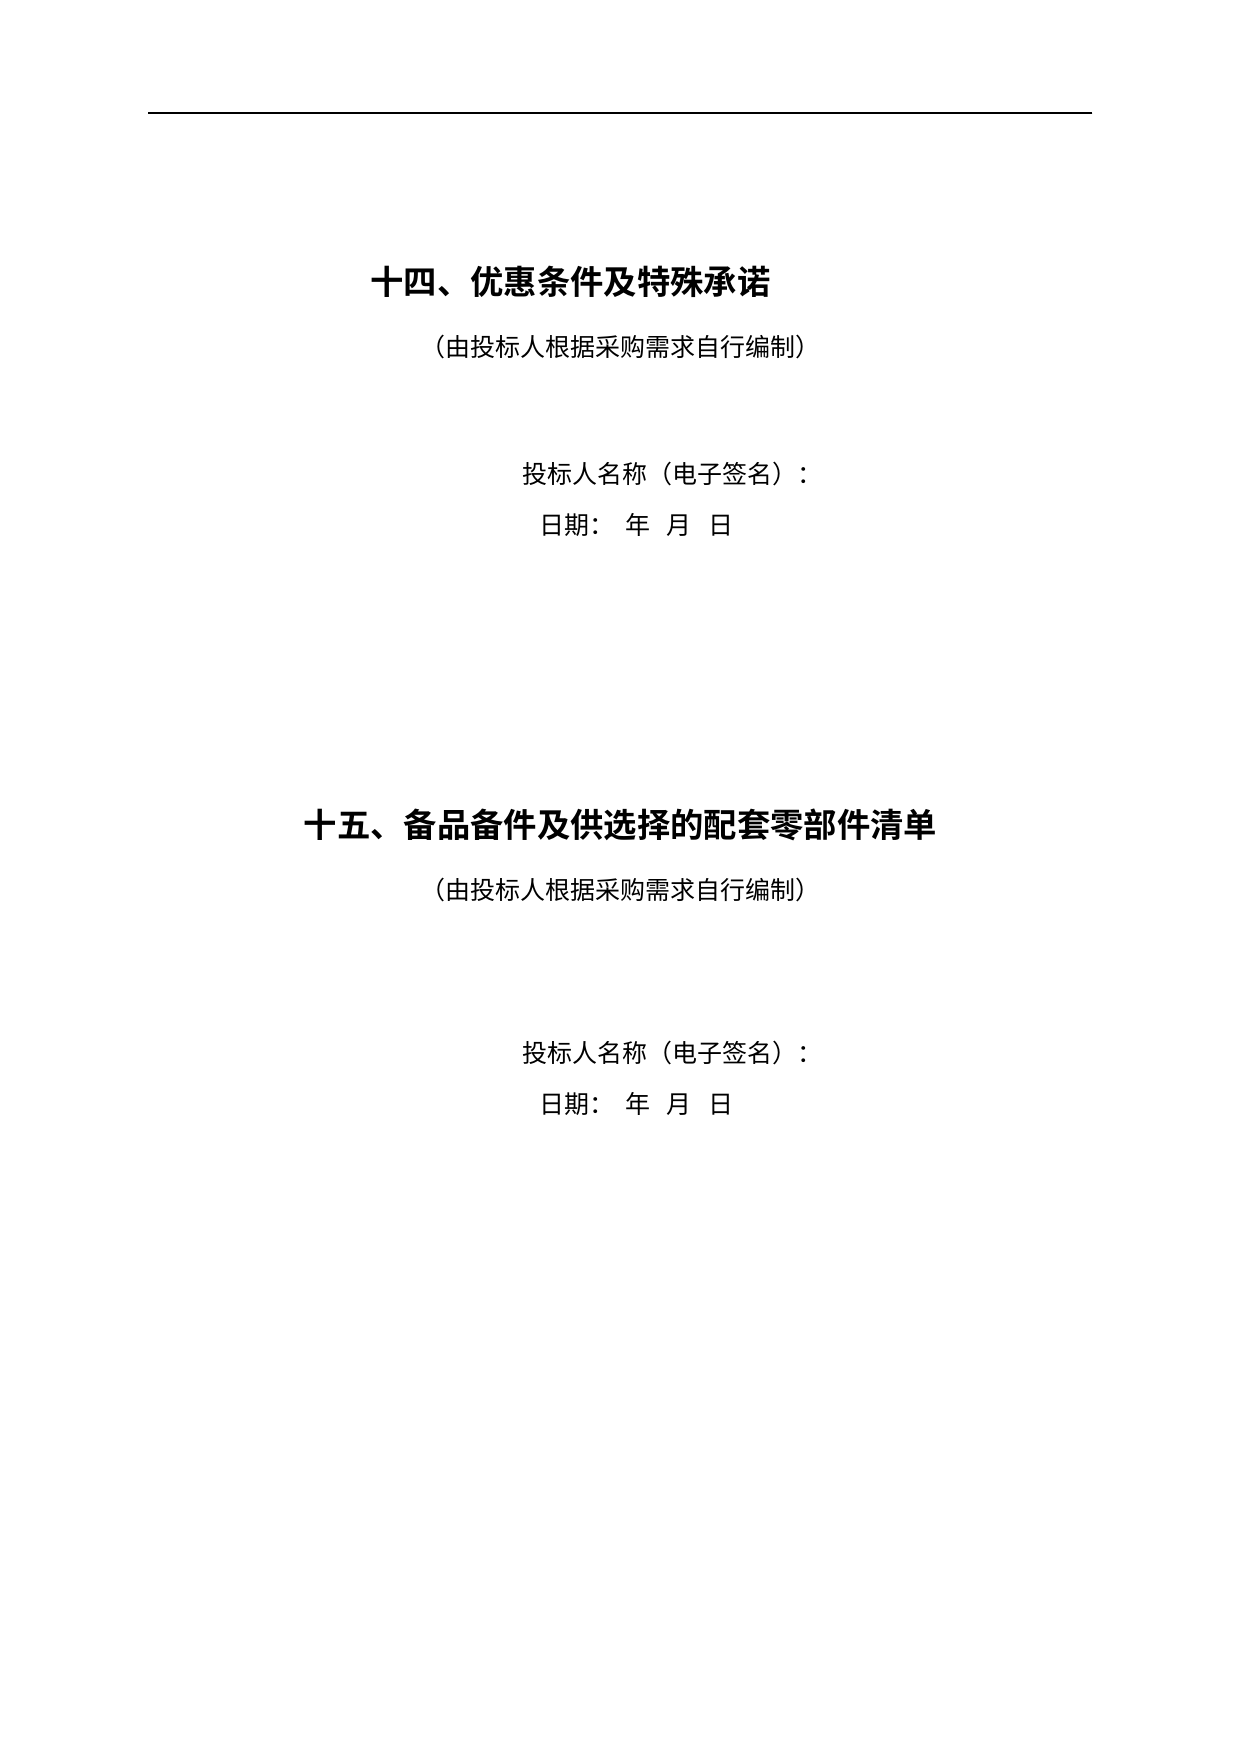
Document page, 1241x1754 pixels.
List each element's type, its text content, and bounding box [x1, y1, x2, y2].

text （由投标人根据采购需求自行编制） [148, 871, 1092, 907]
text （由投标人根据采购需求自行编制） [148, 328, 1092, 364]
text 投标人名称（电子签名）： [148, 1034, 1092, 1070]
text 日期： 年 月 日 [148, 1084, 1092, 1121]
text 投标人名称（电子签名）： [148, 454, 1092, 491]
text 十五、备品备件及供选择的配套零部件清单 [148, 798, 1092, 847]
text 十四、优惠条件及特殊承诺 [148, 255, 992, 304]
text 日期： 年 月 日 [148, 505, 1092, 541]
